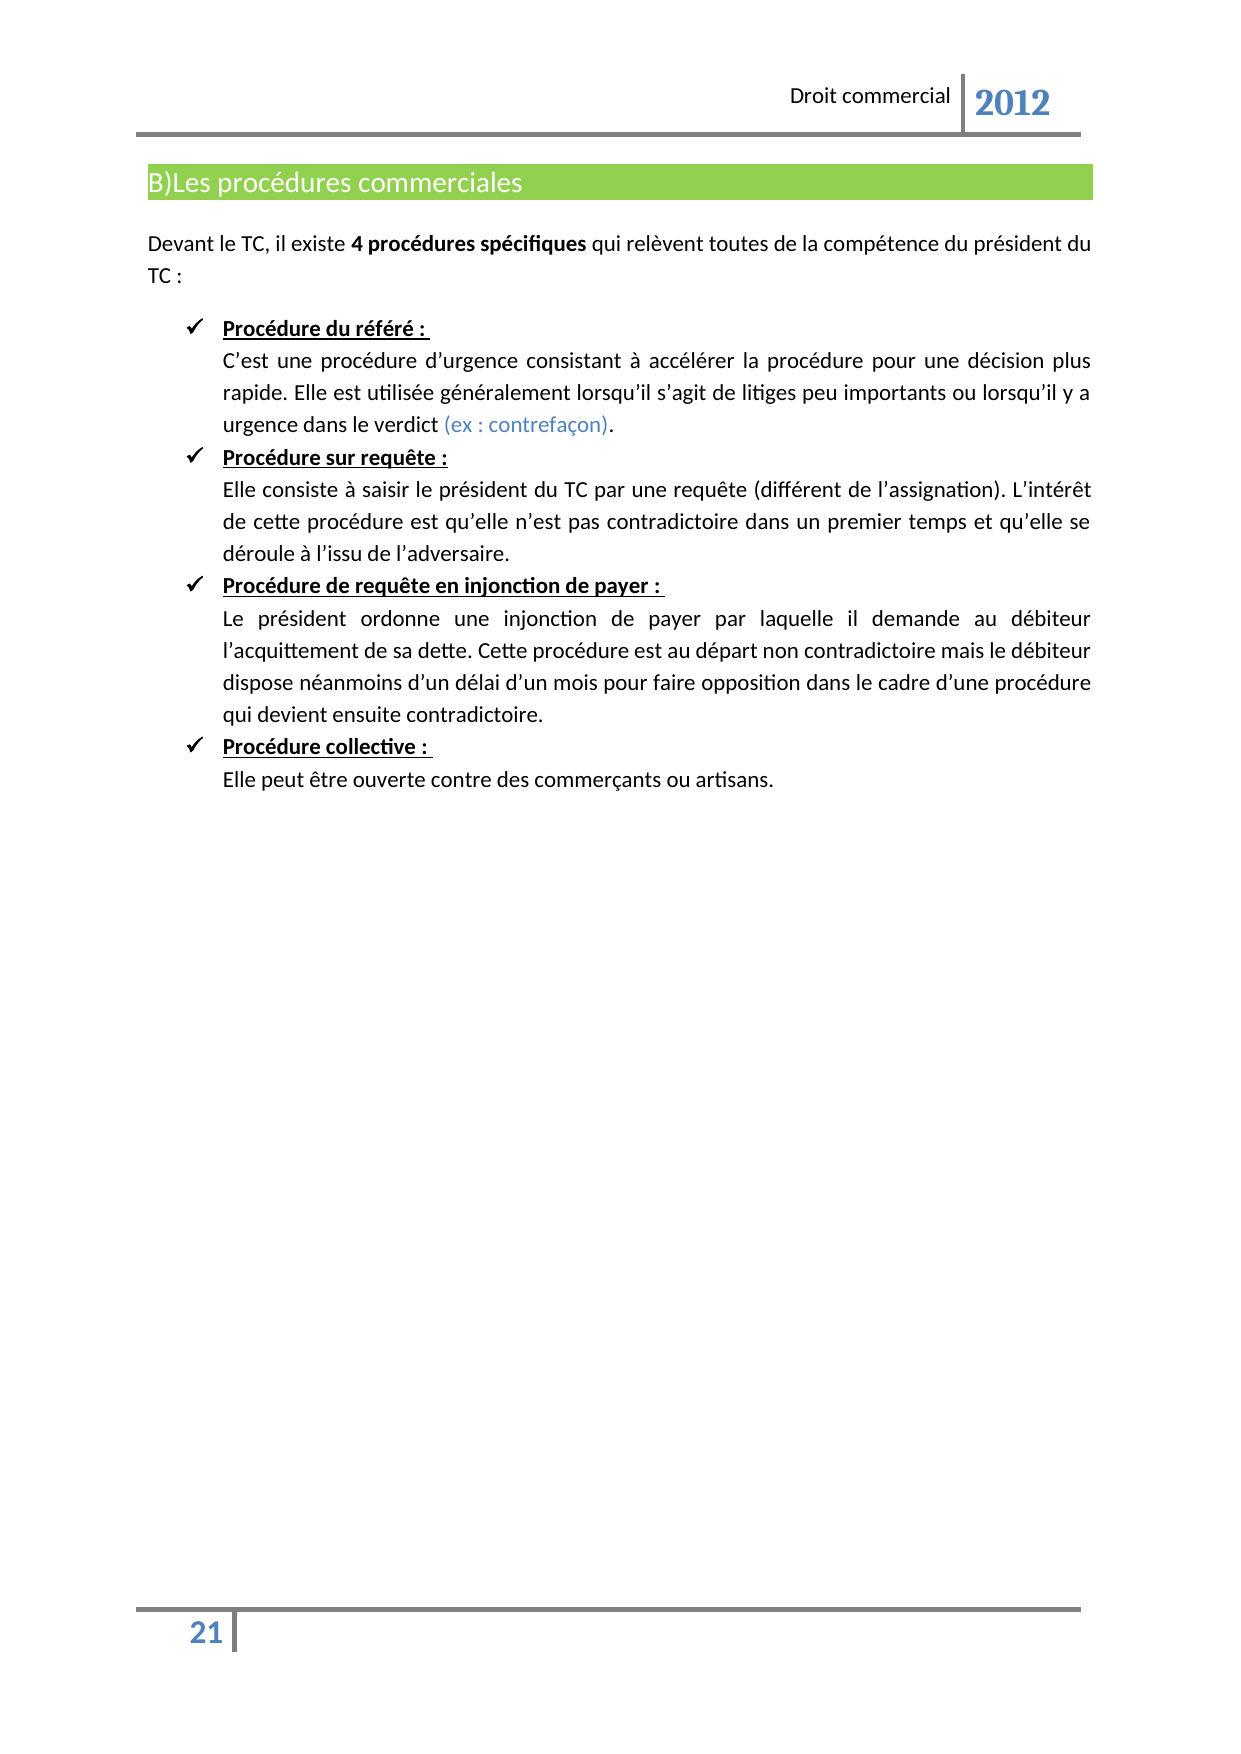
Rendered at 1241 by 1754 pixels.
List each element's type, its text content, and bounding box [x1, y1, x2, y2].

list Procédure du référé : [185, 314, 1093, 342]
list C’est une procédure d’urgence consistant à accélérer la procédure pour une décision plus rapide. Elle est utilisée généralement lorsqu’il s’agit de litiges peu importants ou lorsqu’il y a urgence dans le verdict (ex : contrefaçon). [223, 346, 1093, 439]
list Elle consiste à saisir le président du TC par une requête (différent de l’assignation). L’intérêt de cette procédure est qu’elle n’est pas contradictoire dans un premier temps et qu’elle se déroule à l’issu de l’adversaire. [223, 475, 1093, 567]
list Elle peut être ouverte contre des commerçants ou artisans. [223, 765, 1093, 793]
list Procédure collective : [185, 732, 1093, 761]
text Devant le TC, il existe 4 procédures spécifiques qui relèvent toutes de la compétence du président du TC : [148, 229, 1093, 289]
list Procédure sur requête : [185, 443, 1093, 471]
list Procédure de requête en injonction de payer : [185, 572, 1093, 599]
text B)Les procédures commerciales [148, 164, 1093, 200]
list Le président ordonne une injonction de payer par laquelle il demande au débiteur l’acquittement de sa dette. Cette procédure est au départ non contradictoire mais le débiteur dispose néanmoins d’un délai d’un mois pour faire opposition dans le cadre d’une procédure qui devient ensuite contradictoire. [223, 604, 1093, 728]
